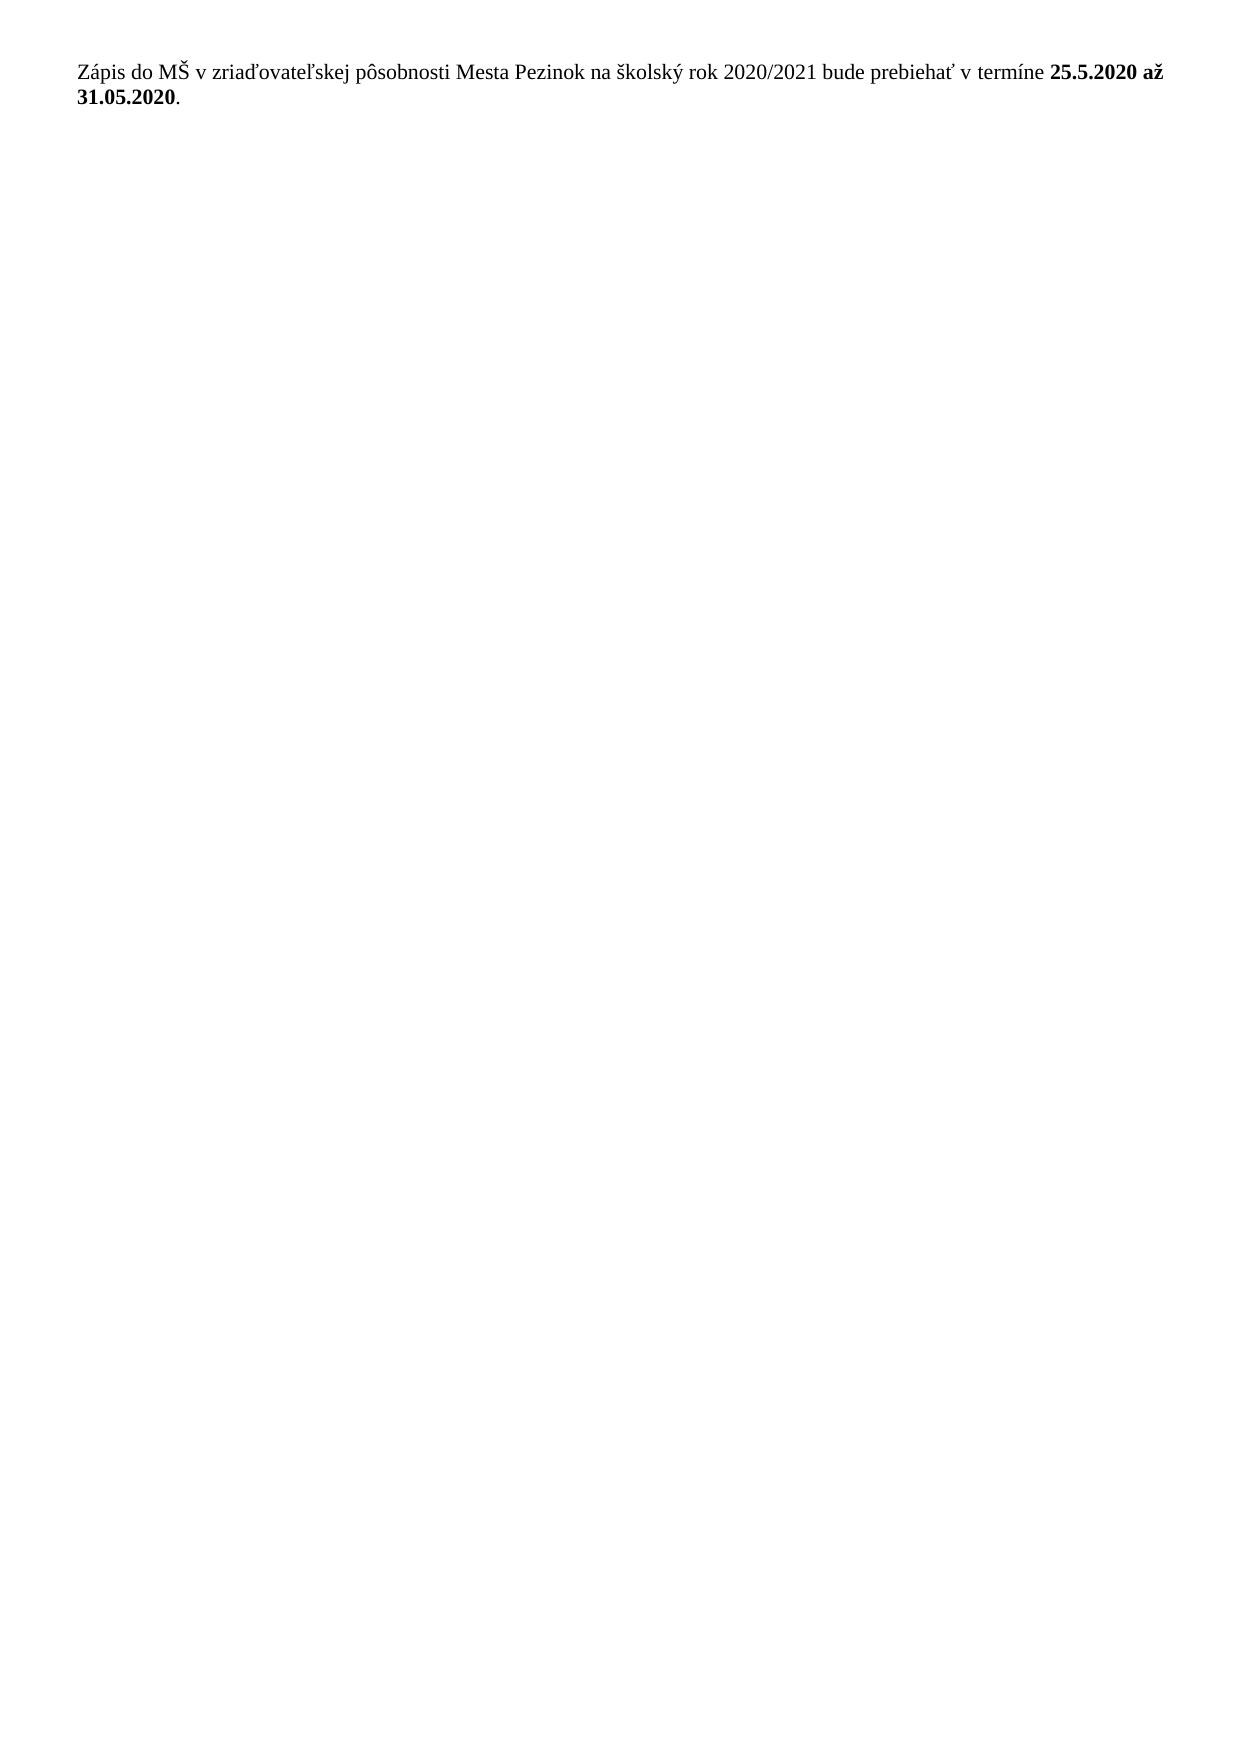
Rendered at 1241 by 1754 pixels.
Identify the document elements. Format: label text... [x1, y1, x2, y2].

text Zápis do MŠ v zriaďovateľskej pôsobnosti Mesta Pezinok na školský rok 2020/2021 bude prebiehať v termíne 25.5.2020 až 31.05.2020. [77, 59, 1163, 109]
